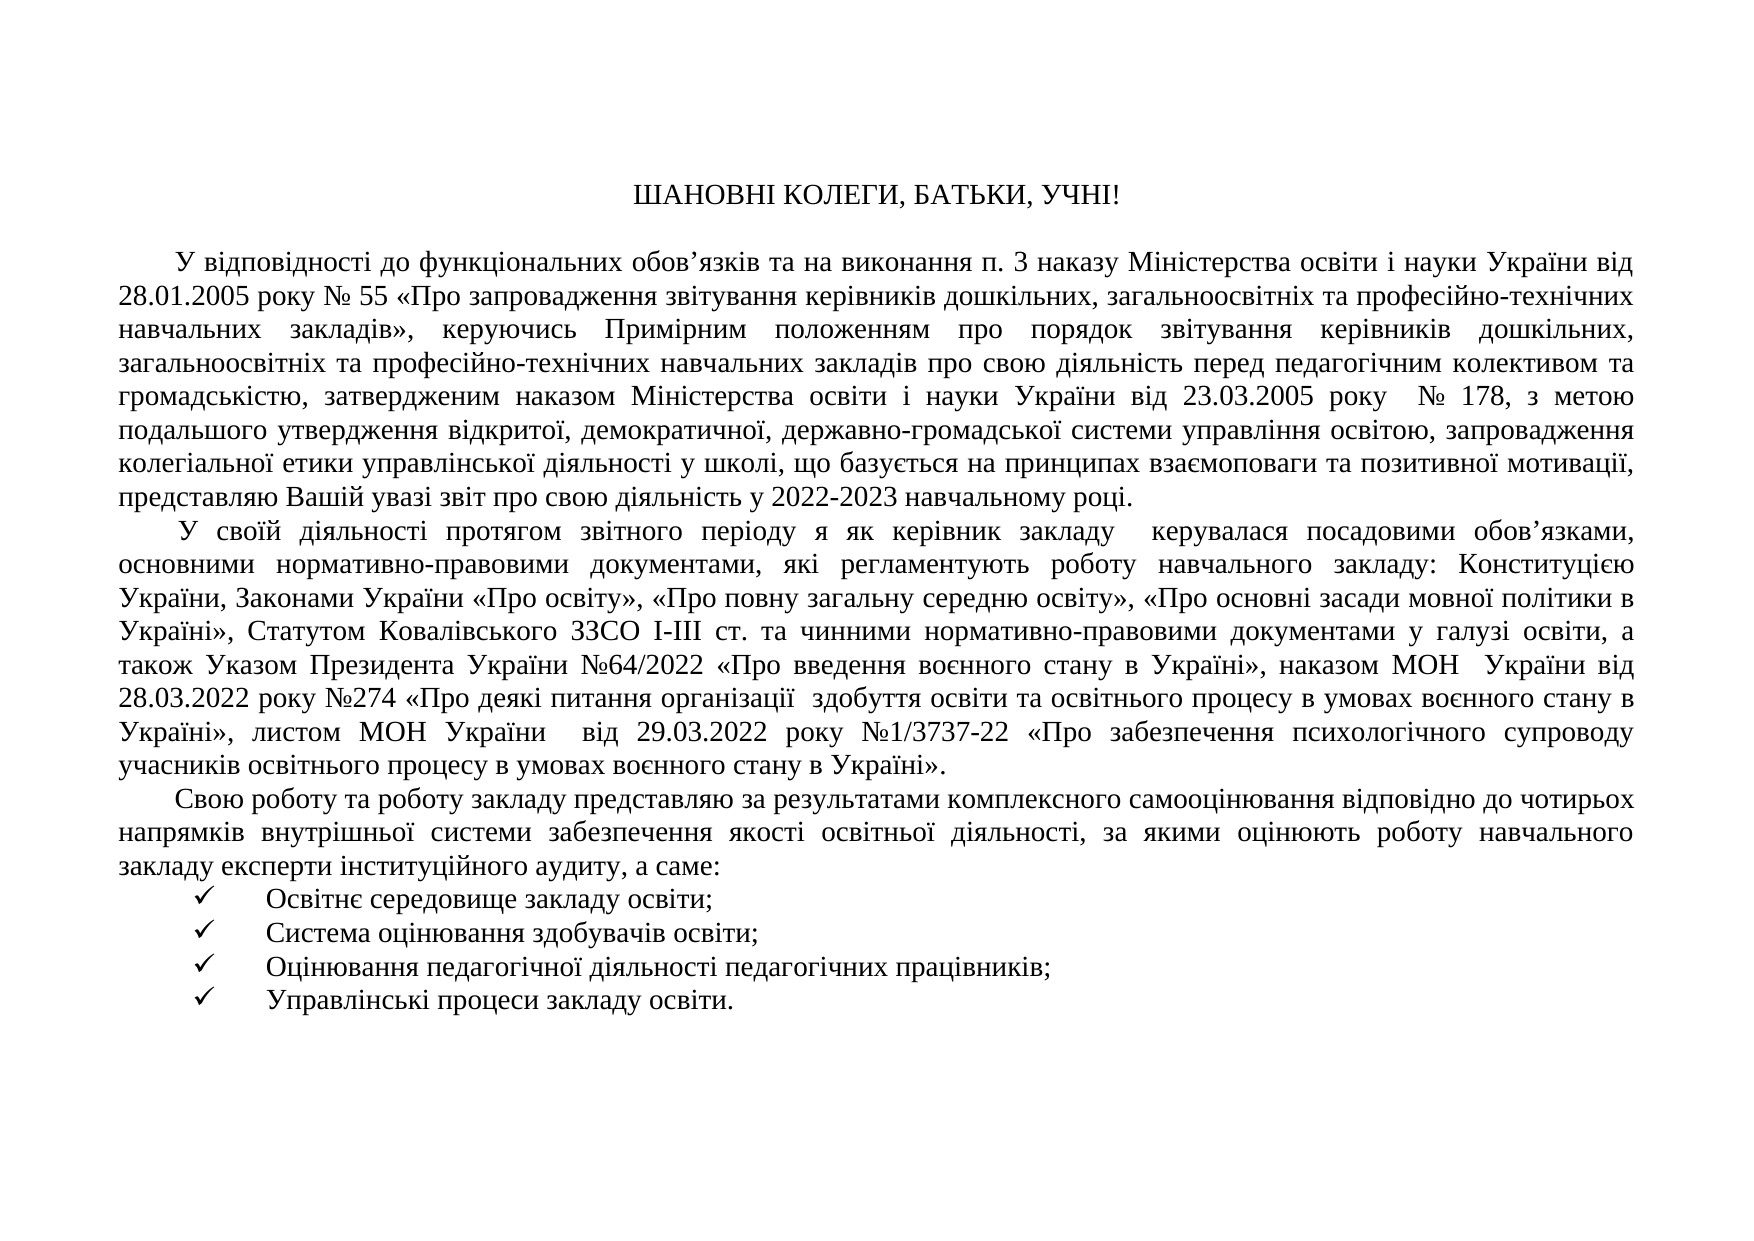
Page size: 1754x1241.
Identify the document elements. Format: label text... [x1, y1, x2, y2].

text У своїй діяльності протягом звітного періоду я як керівник закладу керувалася посадовими обов’язками, основними нормативно-правовими документами, які регламентують роботу навчального закладу: Конституцією України, Законами України «Про освіту», «Про повну загальну середню освіту», «Про основні засади мовної політики в Україні», Статутом Ковалівського ЗЗСО І-ІІІ ст. та чинними нормативно-правовими документами у галузі освіти, а також Указом Президента України №64/2022 «Про введення воєнного стану в Україні», наказом МОН України від 28.03.2022 року №274 «Про деякі питання організації здобуття освіти та освітнього процесу в умовах воєнного стану в Україні», листом МОН України від 29.03.2022 року №1/3737-22 «Про забезпечення психологічного супроводу учасників освітнього процесу в умовах воєнного стану в Україні». [118, 513, 1636, 781]
text У відповідності до функціональних обов’язків та на виконання п. 3 наказу Міністерства освіти і науки України від 28.01.2005 року № 55 «Про запровадження звітування керівників дошкільних, загальноосвітніх та професійно-технічних навчальних закладів», керуючись Примірним положенням про порядок звітування керівників дошкільних, загальноосвітніх та професійно-технічних навчальних закладів про свою діяльність перед педагогічним колективом та громадськістю, затвердженим наказом Міністерства освіти і науки України від 23.03.2005 року № 178, з метою подальшого утвердження відкритої, демократичної, державно-громадської системи управління освітою, запровадження колегіальної етики управлінської діяльності у школі, що базується на принципах взаємоповаги та позитивної мотивації, представляю Вашій увазі звіт про свою діяльність у 2022-2023 навчальному році. [118, 244, 1636, 513]
list Оцінювання педагогічної діяльності педагогічних працівників; [118, 949, 1636, 982]
list Система оцінювання здобувачів освіти; [118, 915, 1636, 949]
text Свою роботу та роботу закладу представляю за результатами комплексного самооцінювання відповідно до чотирьох напрямків внутрішньої системи забезпечення якості освітньої діяльності, за якими оцінюють роботу навчального закладу експерти інституційного аудиту, а саме: [118, 781, 1636, 882]
list Управлінські процеси закладу освіти. [118, 982, 1636, 1016]
list Освітнє середовище закладу освіти; [118, 882, 1636, 915]
text Шановні колеги, батьки, учні! [118, 177, 1636, 211]
